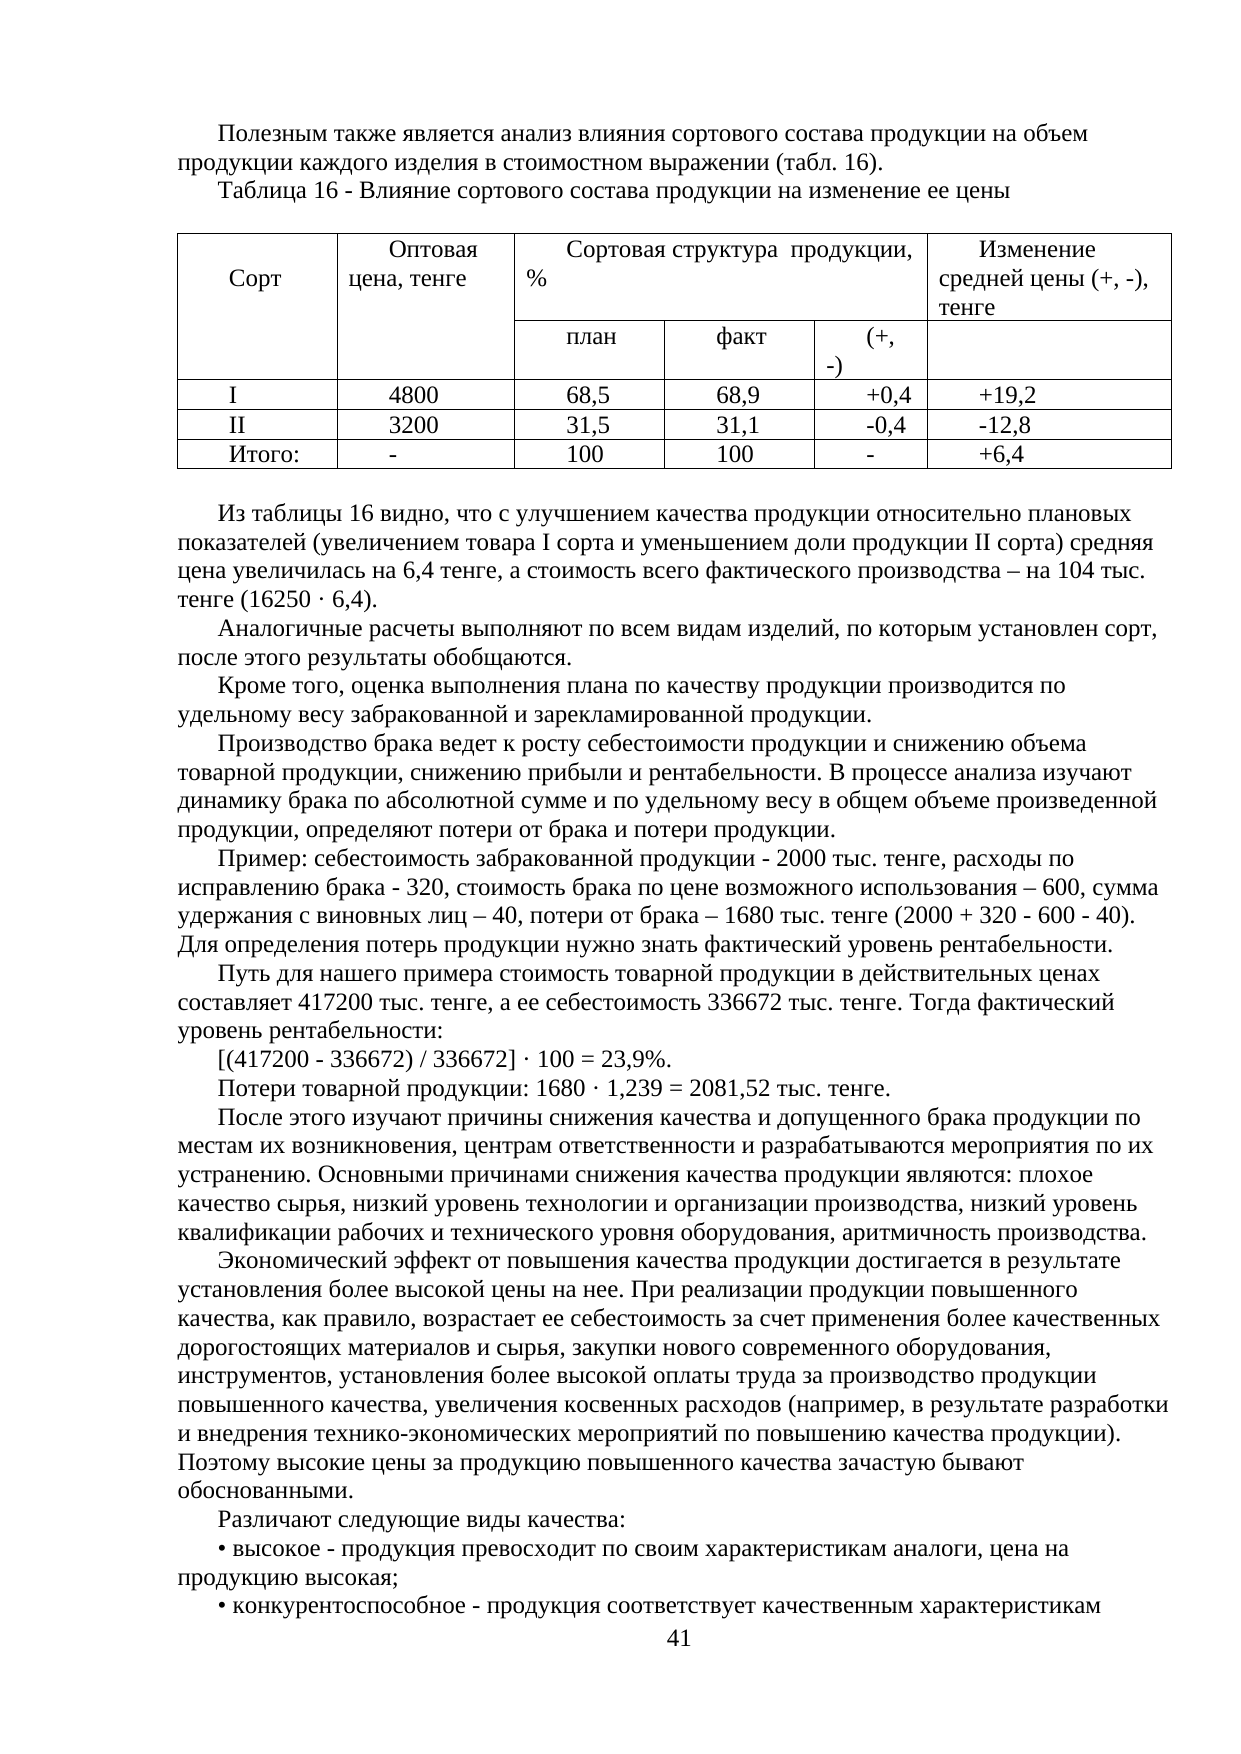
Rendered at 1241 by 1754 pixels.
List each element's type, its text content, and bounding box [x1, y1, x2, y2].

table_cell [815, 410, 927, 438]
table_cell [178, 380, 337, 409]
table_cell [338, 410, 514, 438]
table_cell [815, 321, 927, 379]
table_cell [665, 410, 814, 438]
text Пример: себестоимость забракованной продукции - 2000 тыс. тенге, расходы по исправлению брака - 320, стоимость брака по цене возможного использования – 600, сумма удержания с виновных лиц – 40, потери от брака – 1680 тыс. тенге (2000 + 320 - 600 - 40). Для определения потерь продукции нужно знать фактический уровень рентабельности. [177, 843, 1181, 958]
text После этого изучают причины снижения качества и допущенного брака продукции по местам их возникновения, центрам ответственности и разрабатываются мероприятия по их устранению. Основными причинами снижения качества продукции являются: плохое качество сырья, низкий уровень технологии и организации производства, низкий уровень квалификации рабочих и технического уровня оборудования, аритмичность производства. [177, 1102, 1181, 1246]
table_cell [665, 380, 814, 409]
text Кроме того, оценка выполнения плана по качеству продукции производится по удельному весу забракованной и зарекламированной продукции. [177, 671, 1181, 728]
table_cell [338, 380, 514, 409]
text Из таблицы 16 видно, что с улучшением качества продукции относительно плановых показателей (увеличением товара I сорта и уменьшением доли продукции II сорта) средняя цена увеличилась на 6,4 тенге, а стоимость всего фактического производства – на 104 тыс. тенге (16250 · 6,4). [177, 498, 1181, 613]
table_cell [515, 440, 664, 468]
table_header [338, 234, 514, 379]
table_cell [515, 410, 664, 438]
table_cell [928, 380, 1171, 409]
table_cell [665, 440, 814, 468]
text Путь для нашего примера стоимость товарной продукции в действительных ценах составляет 417200 тыс. тенге, а ее себестоимость 336672 тыс. тенге. Тогда фактический уровень рентабельности: [177, 958, 1181, 1044]
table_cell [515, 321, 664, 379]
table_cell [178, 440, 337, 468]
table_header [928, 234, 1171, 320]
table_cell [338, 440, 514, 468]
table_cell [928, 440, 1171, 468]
text Экономический эффект от повышения качества продукции достигается в результате установления более высокой цены на нее. При реализации продукции повышенного качества, как правило, возрастает ее себестоимость за счет применения более качественных дорогостоящих материалов и сырья, закупки нового современного оборудования, инструментов, установления более высокой оплаты труда за производство продукции повышенного качества, увеличения косвенных расходов (например, в результате разработки и внедрения технико-экономических мероприятий по повышению качества продукции). Поэтому высокие цены за продукцию повышенного качества зачастую бывают обоснованными. [177, 1246, 1181, 1504]
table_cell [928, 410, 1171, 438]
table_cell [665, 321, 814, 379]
text [(417200 - 336672) / 336672] · 100 = 23,9%. [177, 1044, 1181, 1073]
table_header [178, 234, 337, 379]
text Аналогичные расчеты выполняют по всем видам изделий, по которым установлен сорт, после этого результаты обобщаются. [177, 613, 1181, 671]
text Производство брака ведет к росту себестоимости продукции и снижению объема товарной продукции, снижению прибыли и рентабельности. В процессе анализа изучают динамику брака по абсолютной сумме и по удельному весу в общем объеме произведенной продукции, определяют потери от брака и потери продукции. [177, 728, 1181, 843]
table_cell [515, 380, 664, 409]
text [177, 1591, 1181, 1619]
text • высокое - продукция превосходит по своим характеристикам аналоги, цена на продукцию высокая; [177, 1533, 1181, 1591]
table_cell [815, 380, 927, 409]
text Таблица 16 - Влияние сортового состава продукции на изменение ее цены [177, 176, 1181, 204]
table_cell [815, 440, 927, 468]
text Различают следующие виды качества: [177, 1504, 1181, 1533]
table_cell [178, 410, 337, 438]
text Потери товарной продукции: 1680 · 1,239 = 2081,52 тыс. тенге. [177, 1073, 1181, 1102]
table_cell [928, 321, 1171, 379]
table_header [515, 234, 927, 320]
text Полезным также является анализ влияния сортового состава продукции на объем продукции каждого изделия в стоимостном выражении (табл. 16). [177, 118, 1181, 176]
